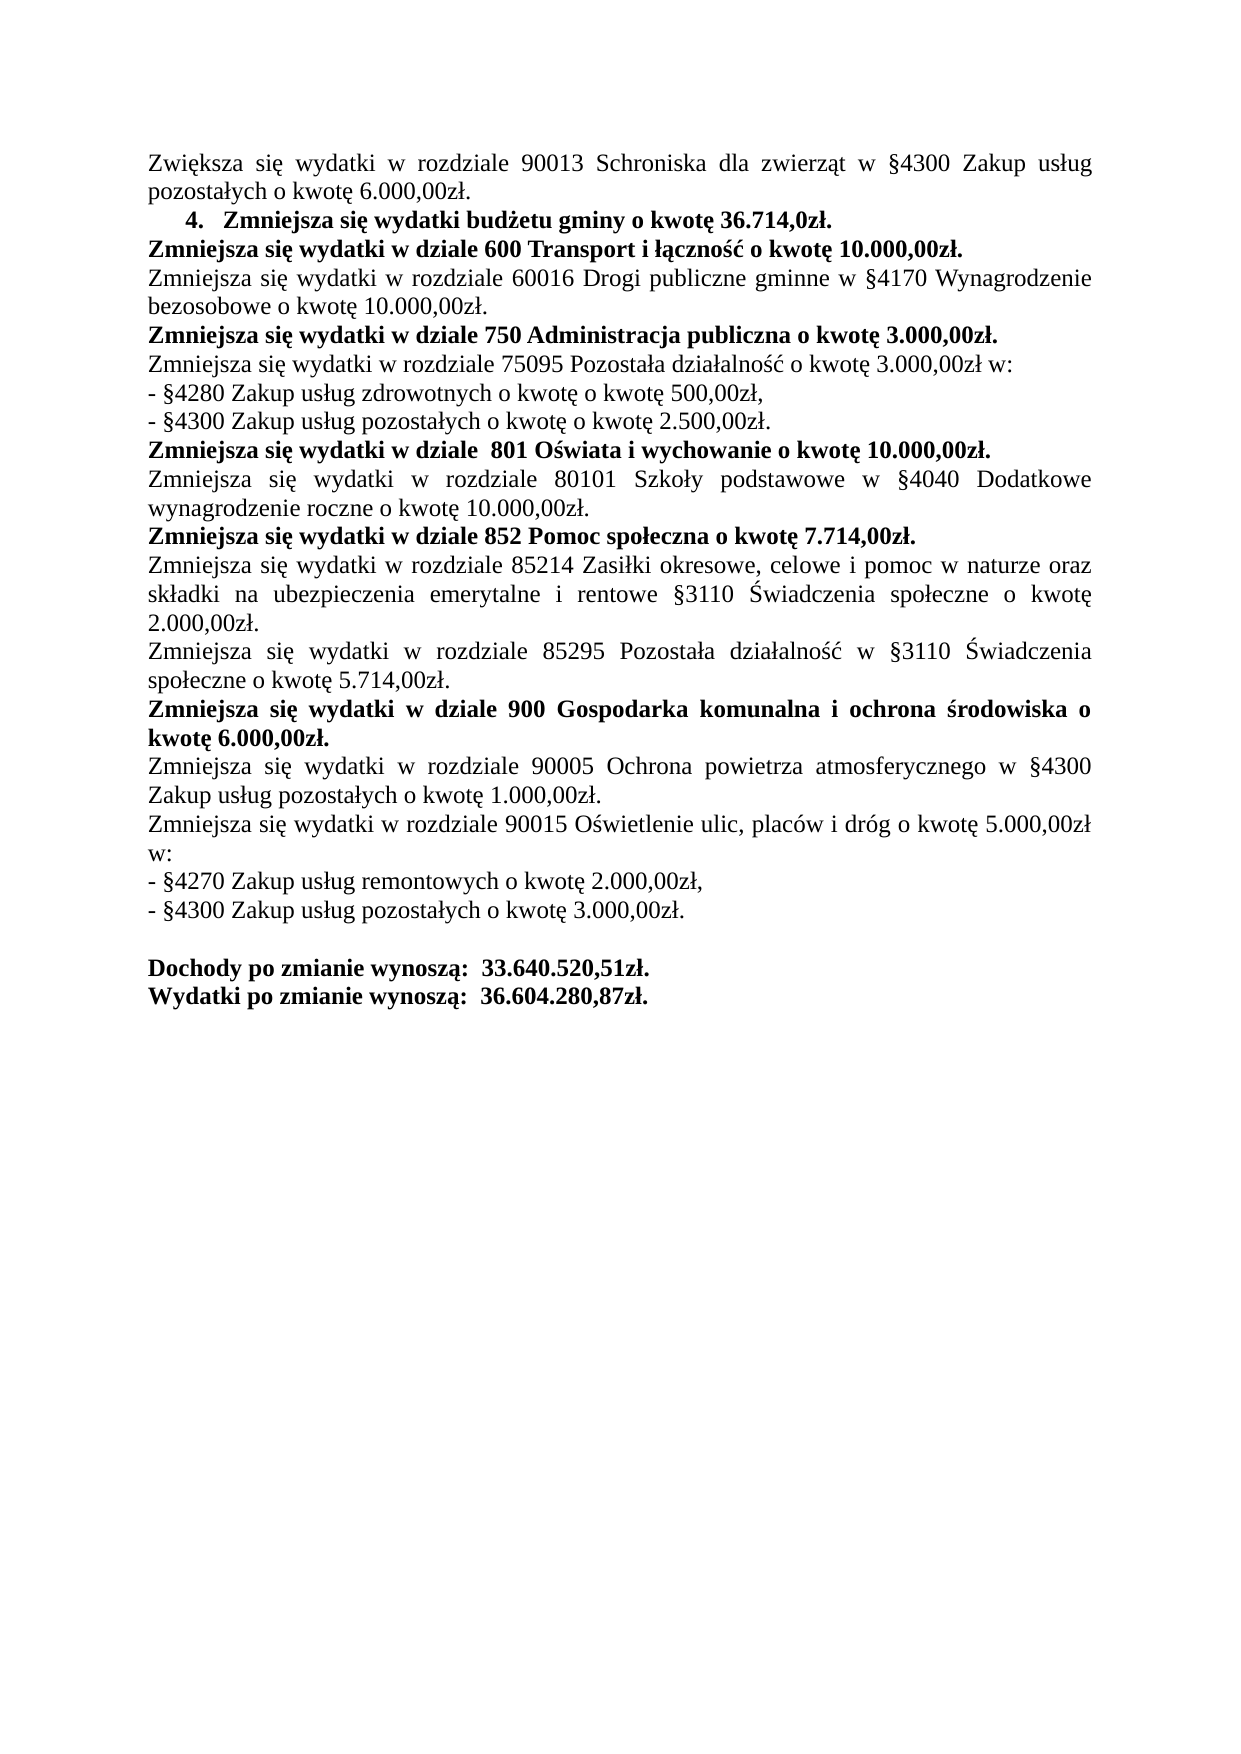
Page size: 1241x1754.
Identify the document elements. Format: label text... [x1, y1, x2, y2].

text Dochody po zmianie wynoszą: 33.640.520,51zł. [148, 953, 1093, 981]
text Zwiększa się wydatki w rozdziale 90013 Schroniska dla zwierząt w §4300 Zakup usług pozostałych o kwotę 6.000,00zł. [148, 148, 1093, 205]
text Zmniejsza się wydatki w dziale 750 Administracja publiczna o kwotę 3.000,00zł. [148, 320, 1093, 349]
text Zmniejsza się wydatki w dziale 852 Pomoc społeczna o kwotę 7.714,00zł. [148, 521, 1093, 550]
text Zmniejsza się wydatki w rozdziale 85295 Pozostała działalność w §3110 Świadczenia społeczne o kwotę 5.714,00zł. [148, 636, 1093, 694]
list Zmniejsza się wydatki budżetu gminy o kwotę 36.714,0zł. [185, 205, 1093, 234]
text Zmniejsza się wydatki w rozdziale 75095 Pozostała działalność o kwotę 3.000,00zł w: [148, 349, 1093, 378]
text Zmniejsza się wydatki w rozdziale 80101 Szkoły podstawowe w §4040 Dodatkowe wynagrodzenie roczne o kwotę 10.000,00zł. [148, 464, 1093, 521]
text - §4270 Zakup usług remontowych o kwotę 2.000,00zł, [148, 866, 1093, 895]
text - §4300 Zakup usług pozostałych o kwotę 3.000,00zł. [148, 895, 1093, 924]
text Zmniejsza się wydatki w dziale 801 Oświata i wychowanie o kwotę 10.000,00zł. [148, 435, 1093, 464]
text - §4280 Zakup usług zdrowotnych o kwotę o kwotę 500,00zł, [148, 378, 1093, 406]
text Zmniejsza się wydatki w rozdziale 90015 Oświetlenie ulic, placów i dróg o kwotę 5.000,00zł w: [148, 809, 1093, 866]
text Wydatki po zmianie wynoszą: 36.604.280,87zł. [148, 981, 1093, 1010]
text Zmniejsza się wydatki w dziale 600 Transport i łączność o kwotę 10.000,00zł. [148, 234, 1093, 263]
text - §4300 Zakup usług pozostałych o kwotę o kwotę 2.500,00zł. [148, 406, 1093, 435]
text Zmniejsza się wydatki w rozdziale 85214 Zasiłki okresowe, celowe i pomoc w naturze oraz składki na ubezpieczenia emerytalne i rentowe §3110 Świadczenia społeczne o kwotę 2.000,00zł. [148, 550, 1093, 636]
text Zmniejsza się wydatki w rozdziale 90005 Ochrona powietrza atmosferycznego w §4300 Zakup usług pozostałych o kwotę 1.000,00zł. [148, 751, 1093, 809]
text Zmniejsza się wydatki w dziale 900 Gospodarka komunalna i ochrona środowiska o kwotę 6.000,00zł. [148, 694, 1093, 751]
text Zmniejsza się wydatki w rozdziale 60016 Drogi publiczne gminne w §4170 Wynagrodzenie bezosobowe o kwotę 10.000,00zł. [148, 263, 1093, 320]
